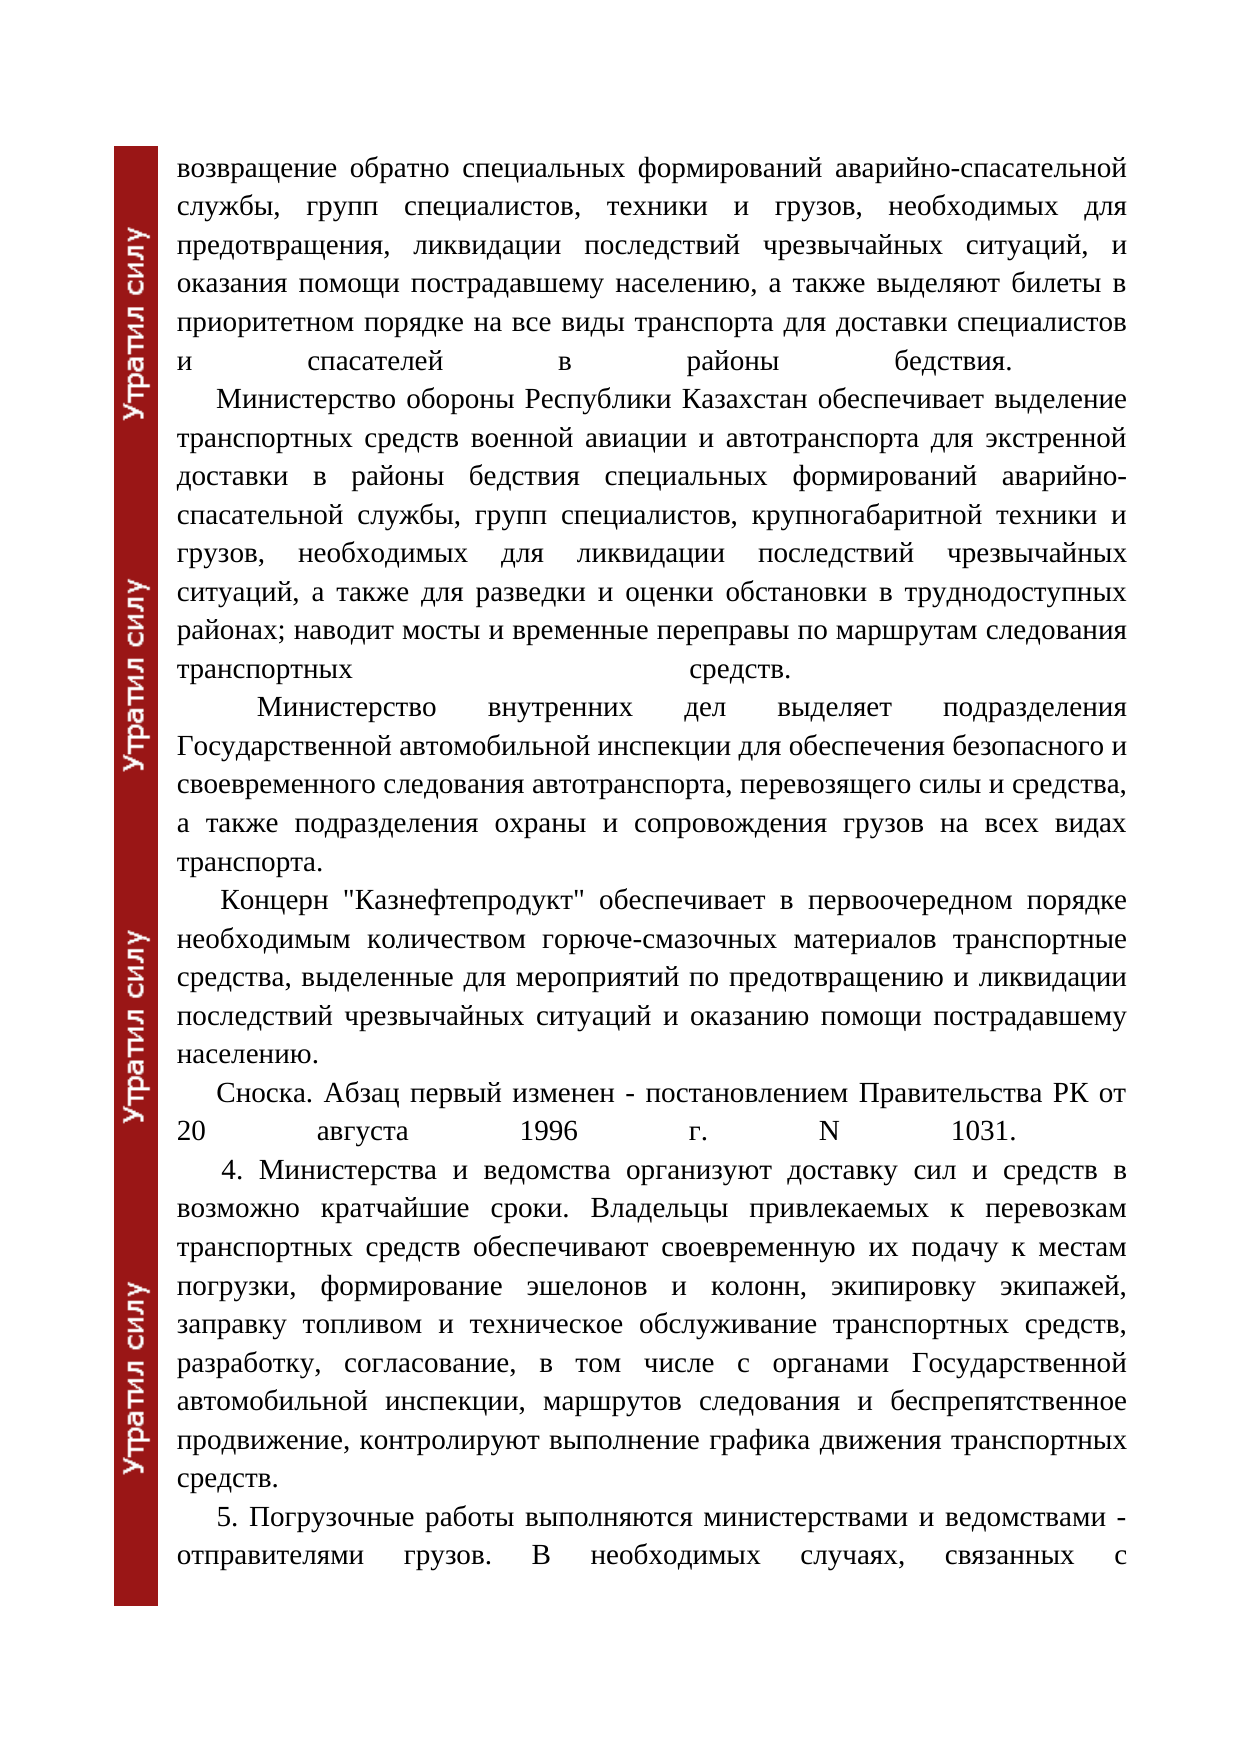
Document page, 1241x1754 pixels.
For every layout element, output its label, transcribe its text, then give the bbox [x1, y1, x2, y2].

picture [114, 146, 158, 150]
picture [114, 1571, 158, 1606]
